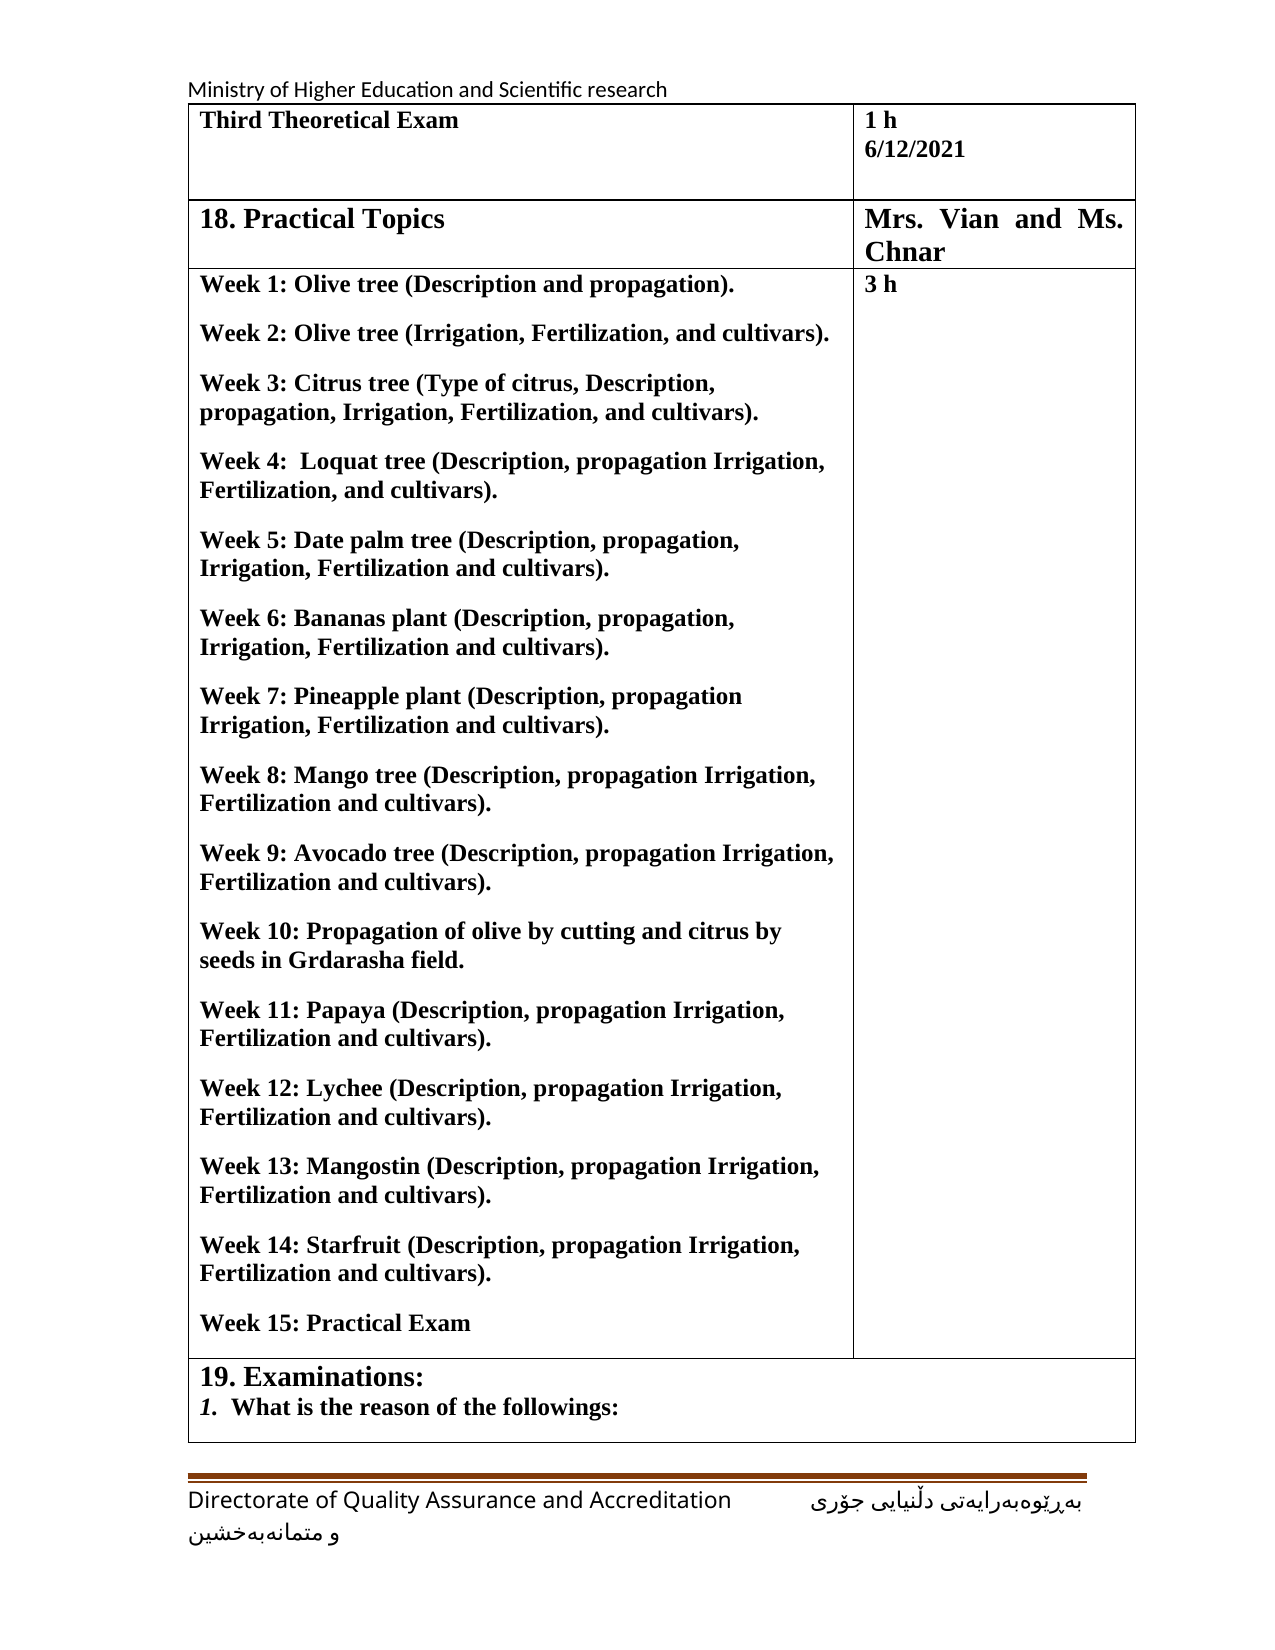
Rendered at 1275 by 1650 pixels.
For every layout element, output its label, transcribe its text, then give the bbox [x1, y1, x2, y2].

table_cell 18. Practical Topics [189, 201, 853, 268]
table_cell Mrs. Vian and Ms. Chnar [854, 201, 1135, 268]
table_cell Third Theoretical Exam [189, 105, 853, 199]
table_cell 3 h [854, 269, 1135, 1358]
table_cell 1 h 6/12/2021 [854, 105, 1135, 199]
table_cell Week 1: Olive tree (Description and propagation). Week 2: Olive tree (Irrigation, Fertilization, and cultivars). Week 3: Citrus tree (Type of citrus, Description, propagation, Irrigation, Fertilization, and cultivars). Week 4: Loquat tree (Description, propagation Irrigation, Fertilization, and cultivars). Week 5: Date palm tree (Description, propagation, Irrigation, Fertilization and cultivars). Week 6: Bananas plant (Description, propagation, Irrigation, Fertilization and cultivars). Week 7: Pineapple plant (Description, propagation Irrigation, Fertilization and cultivars). Week 8: Mango tree (Description, propagation Irrigation, Fertilization and cultivars). Week 9: Avocado tree (Description, propagation Irrigation, Fertilization and cultivars). Week 10: Propagation of olive by cutting and citrus by seeds in Grdarasha field. Week 11: Papaya (Description, propagation Irrigation, Fertilization and cultivars). Week 12: Lychee (Description, propagation Irrigation, Fertilization and cultivars). Week 13: Mangostin (Description, propagation Irrigation, Fertilization and cultivars). Week 14: Starfruit (Description, propagation Irrigation, Fertilization and cultivars). Week 15: Practical Exam [189, 269, 853, 1358]
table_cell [189, 1359, 1135, 1442]
